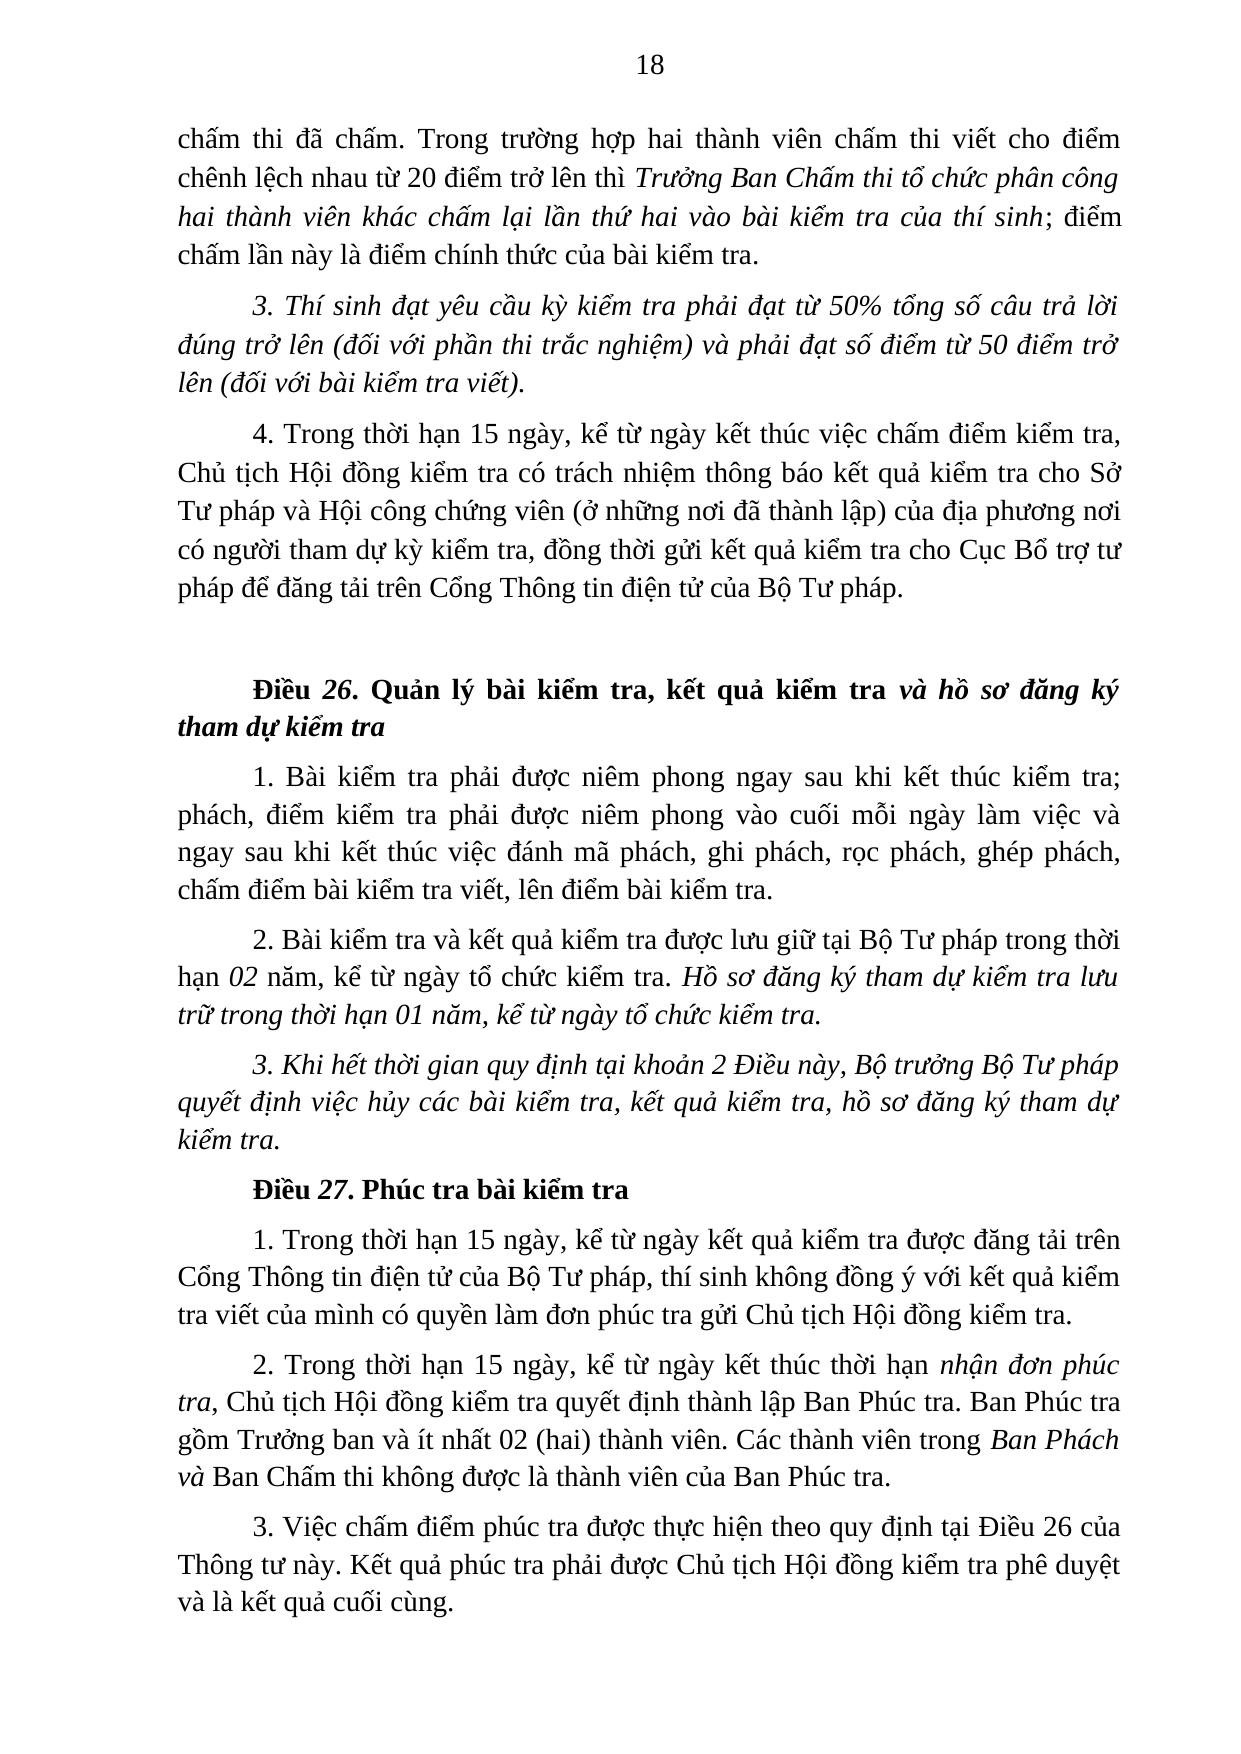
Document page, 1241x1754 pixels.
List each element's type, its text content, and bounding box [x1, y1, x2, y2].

text 3. Khi hết thời gian quy định tại khoản 2 Điều này, Bộ trưởng Bộ Tư pháp quyết định việc hủy các bài kiểm tra, kết quả kiểm tra, hồ sơ đăng ký tham dự kiểm tra. [177, 1044, 1122, 1157]
text 2. Bài kiểm tra và kết quả kiểm tra được lưu giữ tại Bộ Tư pháp trong thời hạn 02 năm, kể từ ngày tổ chức kiểm tra. Hồ sơ đăng ký tham dự kiểm tra lưu trữ trong thời hạn 01 năm, kể từ ngày tổ chức kiểm tra. [177, 919, 1122, 1032]
text 2. Trong thời hạn 15 ngày, kể từ ngày kết thúc thời hạn nhận đơn phúc tra, Chủ tịch Hội đồng kiểm tra quyết định thành lập Ban Phúc tra. Ban Phúc tra gồm Trưởng ban và ít nhất 02 (hai) thành viên. Các thành viên trong Ban Phách và Ban Chấm thi không được là thành viên của Ban Phúc tra. [177, 1344, 1122, 1494]
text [177, 118, 1122, 272]
text 1. Bài kiểm tra phải được niêm phong ngay sau khi kết thúc kiểm tra; phách, điểm kiểm tra phải được niêm phong vào cuối mỗi ngày làm việc và ngay sau khi kết thúc việc đánh mã phách, ghi phách, rọc phách, ghép phách, chấm điểm bài kiểm tra viết, lên điểm bài kiểm tra. [177, 757, 1122, 907]
text 3. Thí sinh đạt yêu cầu kỳ kiểm tra phải đạt từ 50% tổng số câu trả lời đúng trở lên (đối với phần thi trắc nghiệm) và phải đạt số điểm từ 50 điểm trở lên (đối với bài kiểm tra viết). [177, 285, 1122, 400]
text 4. Trong thời hạn 15 ngày, kể từ ngày kết thúc việc chấm điểm kiểm tra, Chủ tịch Hội đồng kiểm tra có trách nhiệm thông báo kết quả kiểm tra cho Sở Tư pháp và Hội công chứng viên (ở những nơi đã thành lập) của địa phương nơi có người tham dự kỳ kiểm tra, đồng thời gửi kết quả kiểm tra cho Cục Bổ trợ tư pháp để đăng tải trên Cổng Thông tin điện tử của Bộ Tư pháp. [177, 413, 1122, 606]
text Điều 27. Phúc tra bài kiểm tra [177, 1169, 1122, 1207]
text Điều 26. Quản lý bài kiểm tra, kết quả kiểm tra và hồ sơ đăng ký tham dự kiểm tra [177, 669, 1122, 744]
text 3. Việc chấm điểm phúc tra được thực hiện theo quy định tại Điều 26 của Thông tư này. Kết quả phúc tra phải được Chủ tịch Hội đồng kiểm tra phê duyệt và là kết quả cuối cùng. [177, 1507, 1122, 1619]
text 1. Trong thời hạn 15 ngày, kể từ ngày kết quả kiểm tra được đăng tải trên Cổng Thông tin điện tử của Bộ Tư pháp, thí sinh không đồng ý với kết quả kiểm tra viết của mình có quyền làm đơn phúc tra gửi Chủ tịch Hội đồng kiểm tra. [177, 1219, 1122, 1332]
